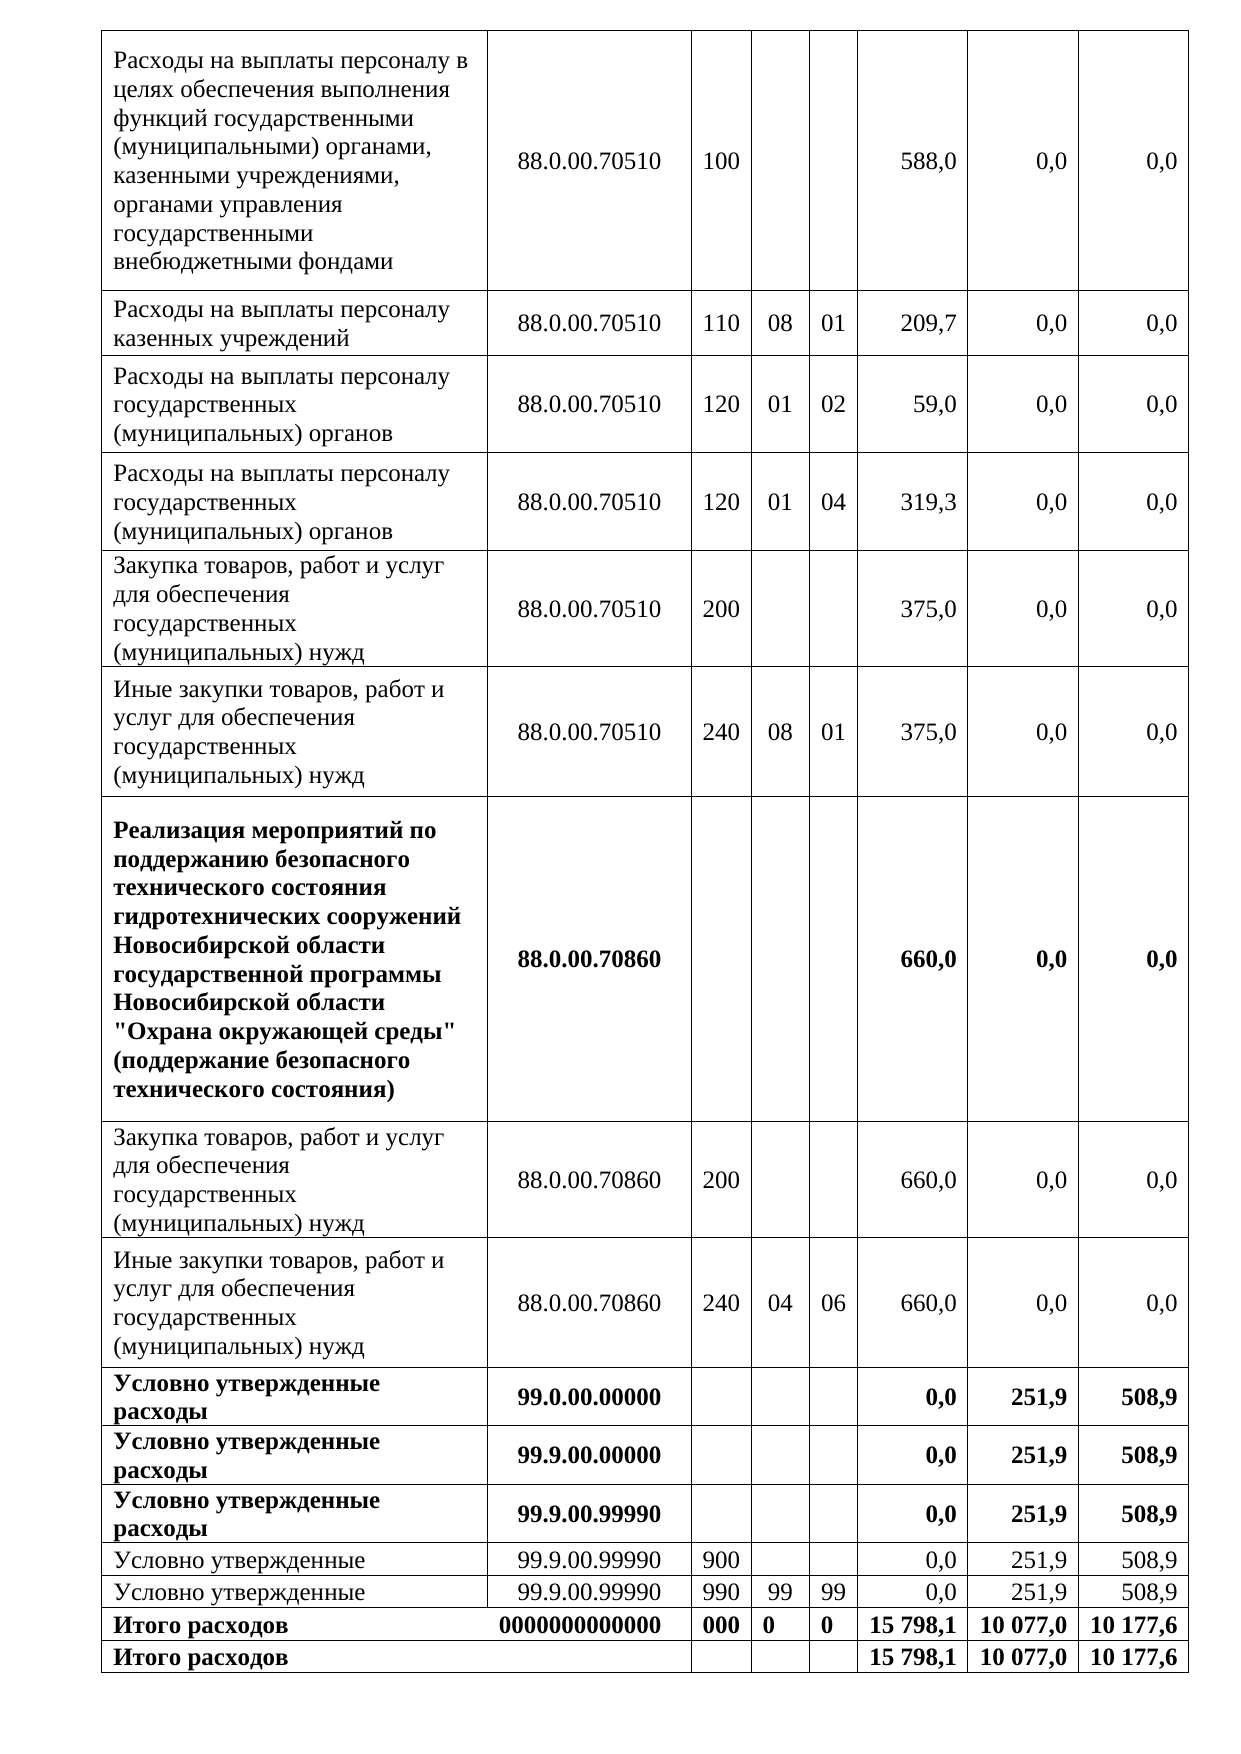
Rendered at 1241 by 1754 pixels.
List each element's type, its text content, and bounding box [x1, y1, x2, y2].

table_cell 0,0 [1079, 797, 1188, 1121]
table_cell 660,0 [858, 797, 967, 1121]
table_cell 88.0.00.70510 [488, 31, 691, 289]
table_cell 0,0 [1079, 667, 1188, 796]
table_cell 0,0 [1079, 356, 1188, 452]
table_cell 99.9.00.99990 [488, 1543, 691, 1575]
table_cell 990 [692, 1576, 751, 1607]
table_cell 10 177,6 [1079, 1608, 1188, 1640]
table_cell 000 [692, 1608, 751, 1640]
table_cell 99.9.00.99990 [488, 1576, 691, 1607]
table_cell 01 [752, 356, 809, 452]
table_cell 588,0 [858, 31, 967, 289]
table_cell 251,9 [968, 1543, 1078, 1575]
table_cell 99.9.00.99990 [488, 1485, 691, 1542]
table_cell 0,0 [1079, 1238, 1188, 1367]
table_cell [810, 1485, 857, 1542]
table_cell 0,0 [1079, 551, 1188, 666]
table_cell 508,9 [1079, 1368, 1188, 1425]
table_cell 0,0 [968, 356, 1078, 452]
table_cell 508,9 [1079, 1485, 1188, 1542]
table_cell 99.0.00.00000 [488, 1368, 691, 1425]
table_cell 200 [692, 1122, 751, 1237]
table_cell 0,0 [968, 1122, 1078, 1237]
table_cell 0,0 [968, 551, 1078, 666]
table_cell [752, 1641, 809, 1672]
table_cell 59,0 [858, 356, 967, 452]
table_cell [752, 551, 809, 666]
table_cell 88.0.00.70510 [488, 356, 691, 452]
table_cell 900 [692, 1543, 751, 1575]
table_cell 100 [692, 31, 751, 289]
table_cell [810, 797, 857, 1121]
table_cell 99 [810, 1576, 857, 1607]
table_cell [752, 1543, 809, 1575]
table_cell [810, 1426, 857, 1484]
table_cell 0,0 [968, 453, 1078, 549]
table_cell 0,0 [968, 797, 1078, 1121]
table_cell 0,0 [858, 1485, 967, 1542]
table_cell [810, 1543, 857, 1575]
table_cell [488, 1641, 691, 1672]
table_cell 0,0 [968, 1238, 1078, 1367]
table_cell 0,0 [858, 1576, 967, 1607]
table_cell 88.0.00.70510 [488, 453, 691, 549]
table_cell [692, 1368, 751, 1425]
table_cell 04 [752, 1238, 809, 1367]
table_cell 01 [810, 667, 857, 796]
table_cell 10 077,0 [968, 1608, 1078, 1640]
table_cell 251,9 [968, 1426, 1078, 1484]
table_cell 88.0.00.70860 [488, 1122, 691, 1237]
table_cell 319,3 [858, 453, 967, 549]
table_cell [810, 31, 857, 289]
table_cell 01 [752, 453, 809, 549]
table_cell Реализация мероприятий по поддержанию безопасного технического состояния гидротехнических сооружений Новосибирской области государственной программы Новосибирской области "Охрана окружающей среды" (поддержание безопасного технического состояния) [102, 797, 487, 1121]
table_cell Итого расходов [102, 1641, 487, 1672]
table_cell 08 [752, 291, 809, 354]
table_cell 240 [692, 1238, 751, 1367]
table_cell [692, 1641, 751, 1672]
table_cell 10 077,0 [968, 1641, 1078, 1672]
table_cell Итого расходов [102, 1608, 487, 1640]
table_cell 0 [752, 1608, 809, 1640]
table_cell 15 798,1 [858, 1608, 967, 1640]
table_cell 660,0 [858, 1238, 967, 1367]
table_cell 251,9 [968, 1368, 1078, 1425]
table_cell [752, 1122, 809, 1237]
table_cell Расходы на выплаты персоналу государственных (муниципальных) органов [102, 356, 487, 452]
table_cell 251,9 [968, 1576, 1078, 1607]
table_cell 508,9 [1079, 1426, 1188, 1484]
table_cell 0,0 [1079, 31, 1188, 289]
table_cell Расходы на выплаты персоналу казенных учреждений [102, 291, 487, 354]
table_cell 0,0 [858, 1543, 967, 1575]
table_cell 99.9.00.00000 [488, 1426, 691, 1484]
table_cell 88.0.00.70510 [488, 667, 691, 796]
table_cell [752, 1368, 809, 1425]
table_cell Условно утвержденные [102, 1576, 487, 1607]
table_cell 209,7 [858, 291, 967, 354]
table_cell 200 [692, 551, 751, 666]
table_cell [692, 1485, 751, 1542]
table_cell Условно утвержденные расходы [102, 1485, 487, 1542]
table_cell 88.0.00.70510 [488, 551, 691, 666]
table_cell 99 [752, 1576, 809, 1607]
table_cell 0000000000000 [488, 1608, 691, 1640]
table_cell [752, 31, 809, 289]
table_cell 120 [692, 356, 751, 452]
table_cell [810, 1641, 857, 1672]
table_cell Иные закупки товаров, работ и услуг для обеспечения государственных (муниципальных) нужд [102, 667, 487, 796]
table_cell 0,0 [968, 31, 1078, 289]
table_cell Закупка товаров, работ и услуг для обеспечения государственных (муниципальных) нужд [102, 551, 487, 666]
table_cell 240 [692, 667, 751, 796]
table_cell 120 [692, 453, 751, 549]
table_cell [810, 551, 857, 666]
table_cell 15 798,1 [858, 1641, 967, 1672]
table_cell 88.0.00.70860 [488, 1238, 691, 1367]
table_cell 375,0 [858, 551, 967, 666]
table_cell Расходы на выплаты персоналу государственных (муниципальных) органов [102, 453, 487, 549]
table_cell [692, 1426, 751, 1484]
table_cell 0,0 [968, 291, 1078, 354]
table_cell 251,9 [968, 1485, 1078, 1542]
table_cell 08 [752, 667, 809, 796]
table_cell 0,0 [1079, 1122, 1188, 1237]
table_cell 508,9 [1079, 1576, 1188, 1607]
table_cell 0,0 [858, 1426, 967, 1484]
table_cell 660,0 [858, 1122, 967, 1237]
table_cell 0 [810, 1608, 857, 1640]
table_cell 375,0 [858, 667, 967, 796]
table_cell Условно утвержденные [102, 1543, 487, 1575]
table_cell Условно утвержденные расходы [102, 1368, 487, 1425]
table_cell [810, 1368, 857, 1425]
table_cell Расходы на выплаты персоналу в целях обеспечения выполнения функций государственными (муниципальными) органами, казенными учреждениями, органами управления государственными внебюджетными фондами [102, 31, 487, 289]
table_cell [692, 797, 751, 1121]
table_cell 508,9 [1079, 1543, 1188, 1575]
table_cell 01 [810, 291, 857, 354]
table_cell 110 [692, 291, 751, 354]
table_cell [752, 1426, 809, 1484]
table_cell 0,0 [1079, 291, 1188, 354]
table_cell 04 [810, 453, 857, 549]
table_cell 0,0 [1079, 453, 1188, 549]
table_cell 88.0.00.70860 [488, 797, 691, 1121]
table_cell 0,0 [968, 667, 1078, 796]
table_cell 0,0 [858, 1368, 967, 1425]
table_cell Условно утвержденные расходы [102, 1426, 487, 1484]
table_cell Закупка товаров, работ и услуг для обеспечения государственных (муниципальных) нужд [102, 1122, 487, 1237]
table_cell 10 177,6 [1079, 1641, 1188, 1672]
table_cell 88.0.00.70510 [488, 291, 691, 354]
table_cell 06 [810, 1238, 857, 1367]
table_cell [752, 797, 809, 1121]
table_cell Иные закупки товаров, работ и услуг для обеспечения государственных (муниципальных) нужд [102, 1238, 487, 1367]
table_cell [752, 1485, 809, 1542]
table_cell [810, 1122, 857, 1237]
table_cell 02 [810, 356, 857, 452]
